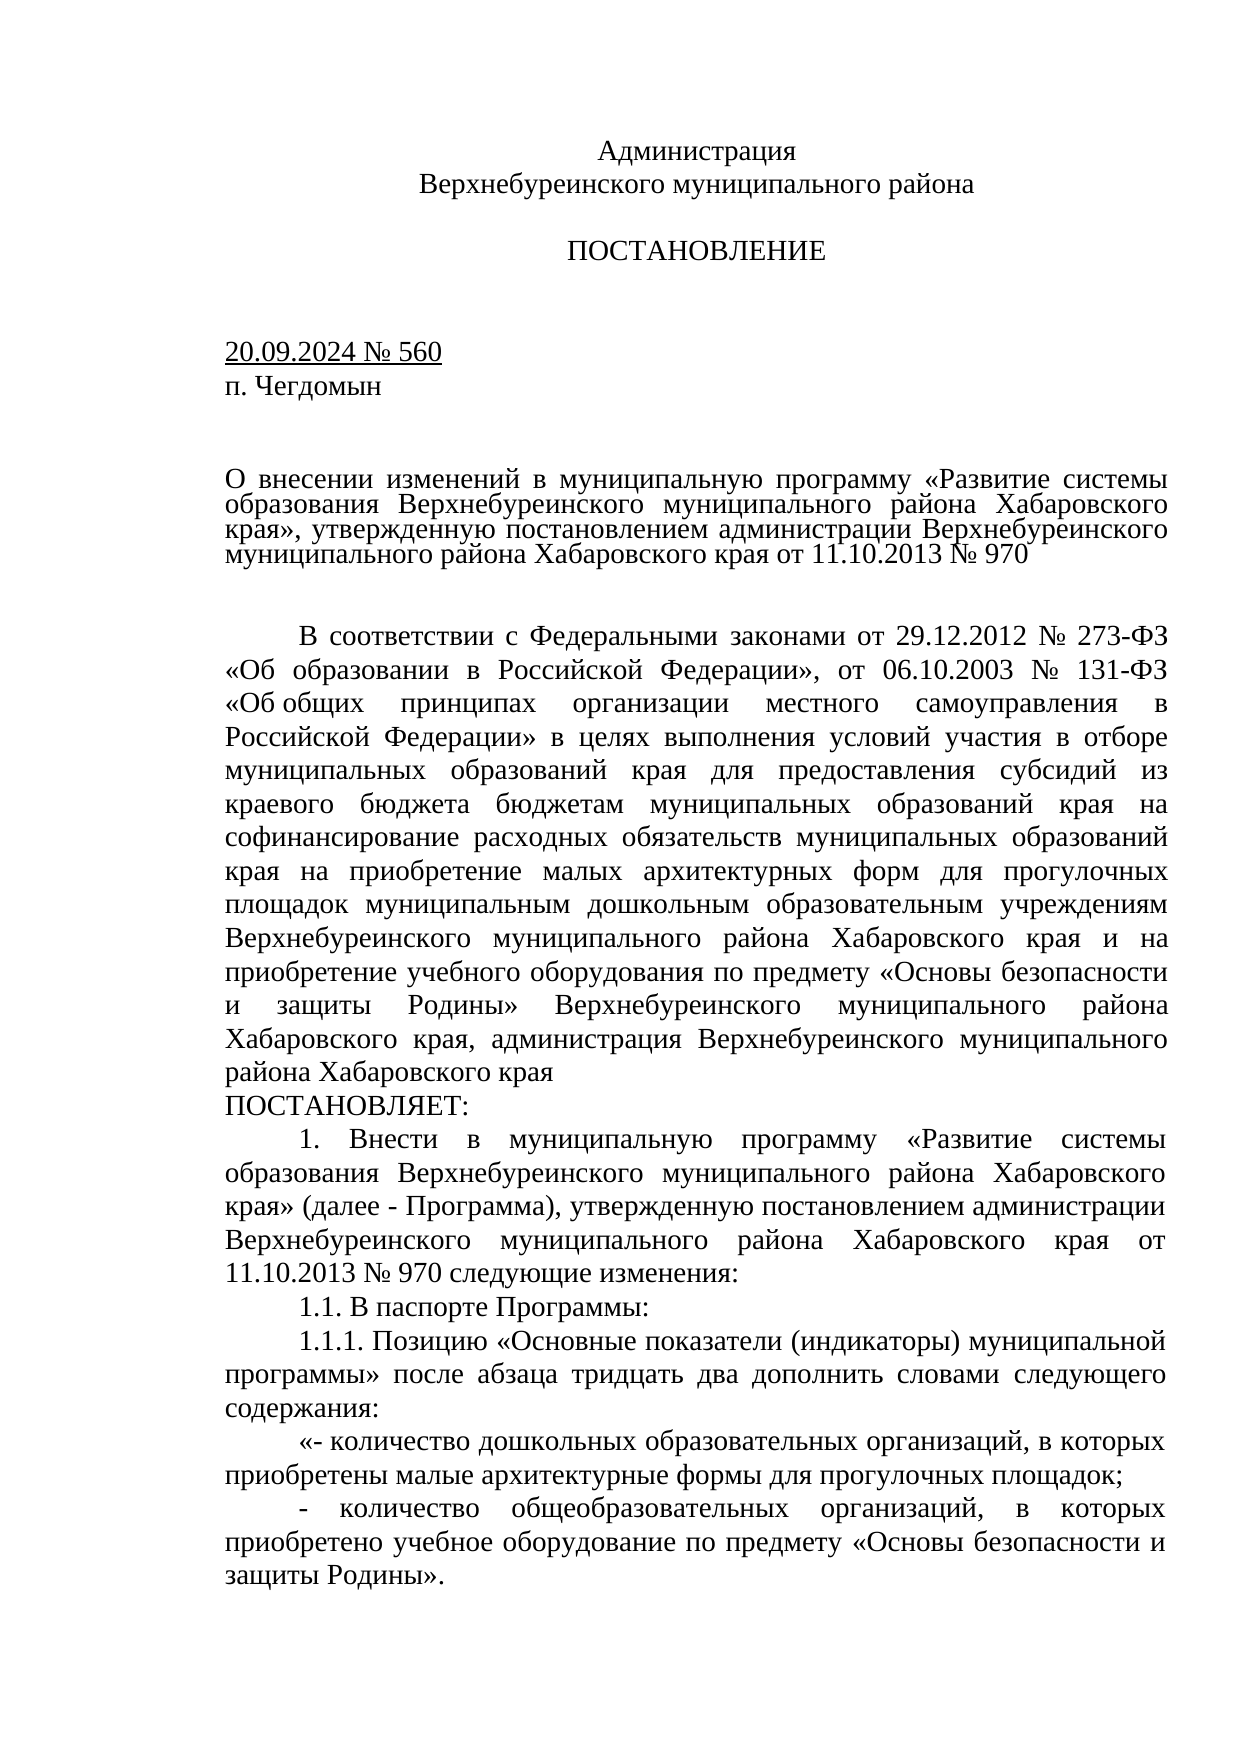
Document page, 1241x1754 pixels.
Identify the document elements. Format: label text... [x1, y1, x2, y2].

text ПОСТАНОВЛЯЕТ: [224, 1088, 1166, 1121]
text «- количество дошкольных образовательных организаций, в которых приобретены малые архитектурные формы для прогулочных площадок; [224, 1423, 1166, 1490]
text 1.1. В паспорте Программы: [224, 1289, 1166, 1323]
text Администрация [224, 133, 1169, 166]
text В соответствии с Федеральными законами от 29.12.2012 № 273-ФЗ «Об образовании в Российской Федерации», от 06.10.2003 № 131-ФЗ «Об общих принципах организации местного самоуправления в Российской Федерации» в целях выполнения условий участия в отборе муниципальных образований края для предоставления субсидий из краевого бюджета бюджетам муниципальных образований края на софинансирование расходных обязательств муниципальных образований края на приобретение малых архитектурных форм для прогулочных площадок муниципальным дошкольным образовательным учреждениям Верхнебуреинского муниципального района Хабаровского края и на приобретение учебного оборудования по предмету «Основы безопасности и защиты Родины» Верхнебуреинского муниципального района Хабаровского края, администрация Верхнебуреинского муниципального района Хабаровского края [224, 618, 1169, 1088]
text О внесении изменений в муниципальную программу «Развитие системы образования Верхнебуреинского муниципального района Хабаровского края», утвержденную постановлением администрации Верхнебуреинского муниципального района Хабаровского края от 11.10.2013 № 970 [224, 468, 1169, 568]
text Верхнебуреинского муниципального района [224, 166, 1169, 200]
text п. Чегдомын [224, 368, 1169, 401]
text 20.09.2024 № 560 [224, 334, 1169, 368]
text - количество общеобразовательных организаций, в которых приобретено учебное оборудование по предмету «Основы безопасности и защиты Родины». [224, 1490, 1166, 1591]
text ПОСТАНОВЛЕНИЕ [224, 233, 1169, 267]
text 1.1.1. Позицию «Основные показатели (индикаторы) муниципальной программы» после абзаца тридцать два дополнить словами следующего содержания: [224, 1323, 1166, 1423]
text 1. Внести в муниципальную программу «Развитие системы образования Верхнебуреинского муниципального района Хабаровского края» (далее - Программа), утвержденную постановлением администрации Верхнебуреинского муниципального района Хабаровского края от 11.10.2013 № 970 следующие изменения: [224, 1121, 1166, 1289]
